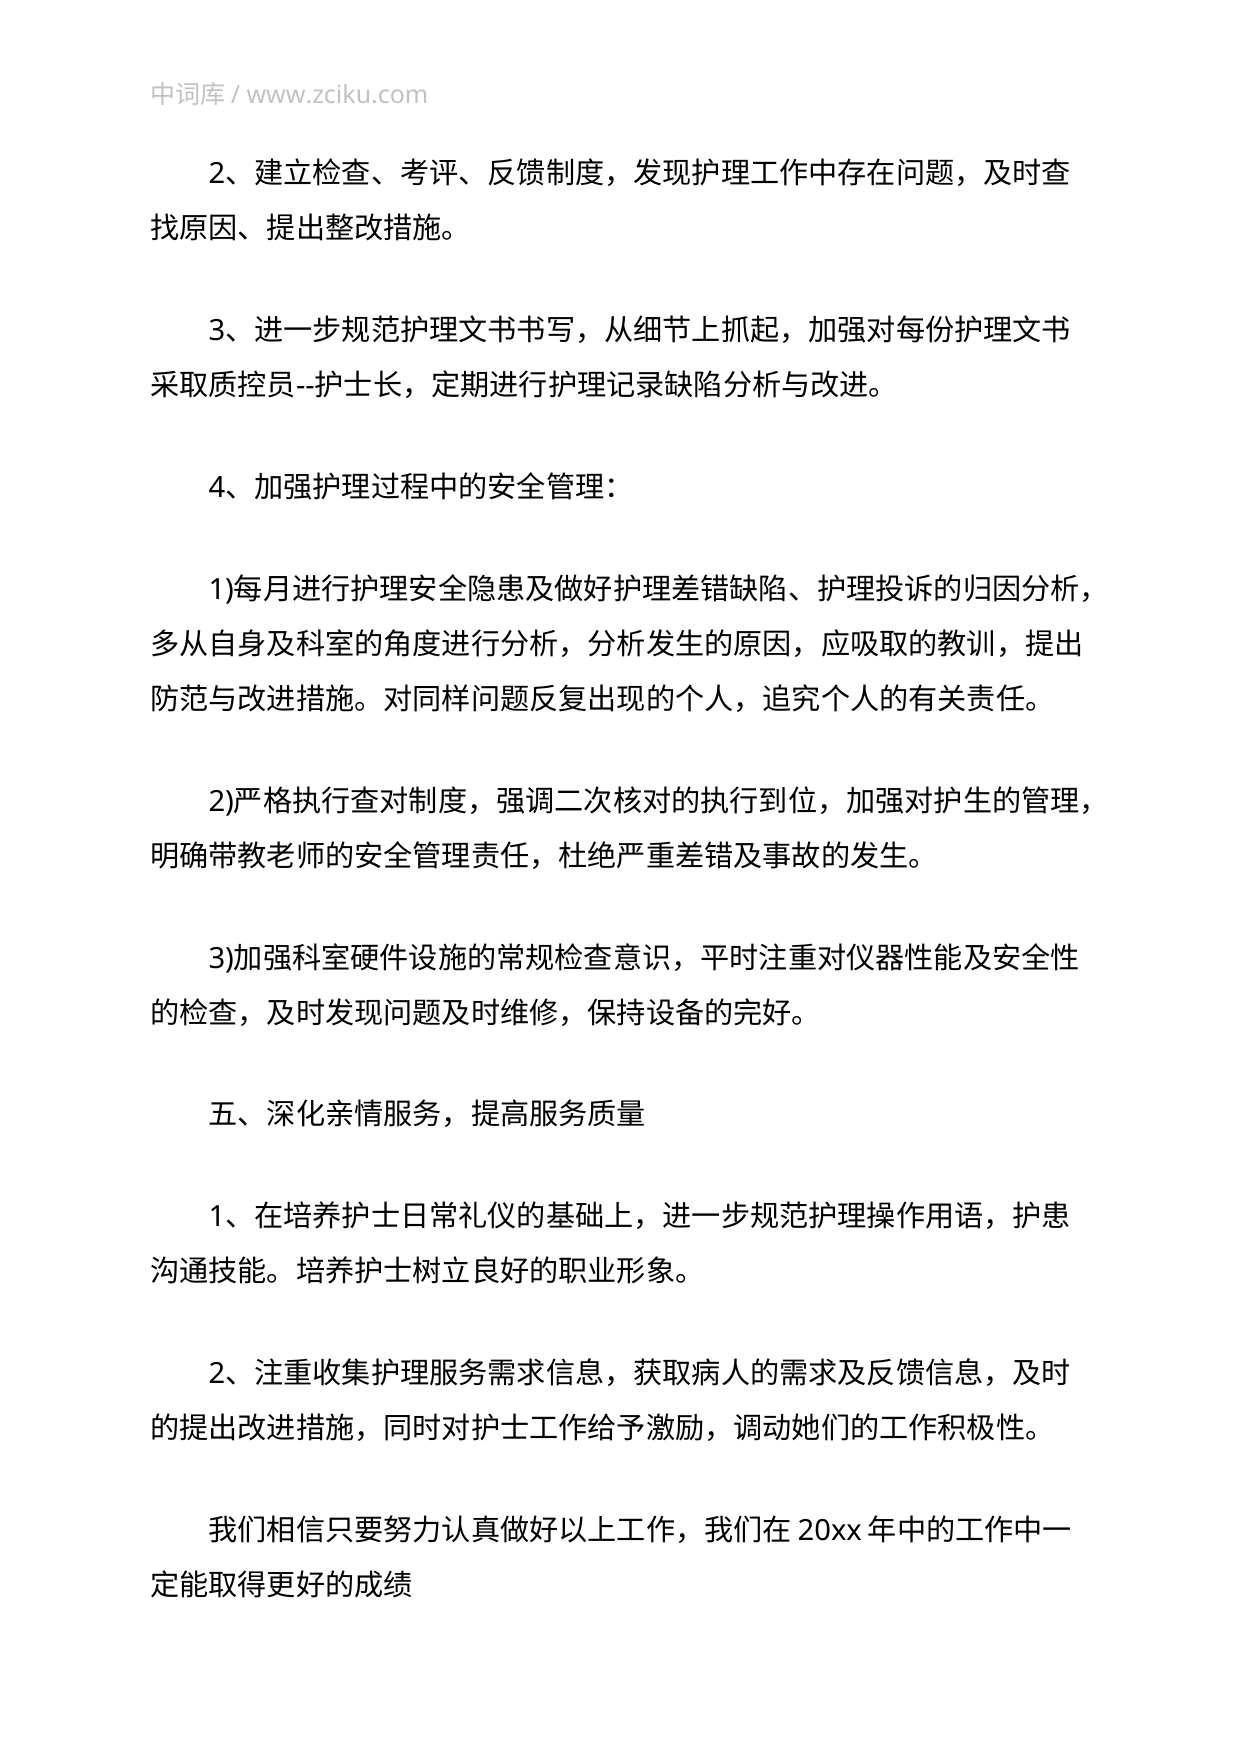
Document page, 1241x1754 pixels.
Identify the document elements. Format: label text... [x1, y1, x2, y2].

text 3)加强科室硬件设施的常规检查意识，平时注重对仪器性能及安全性的检查，及时发现问题及时维修，保持设备的完好。 [150, 934, 1090, 1031]
text 1、在培养护士日常礼仪的基础上，进一步规范护理操作用语，护患沟通技能。培养护士树立良好的职业形象。 [150, 1193, 1090, 1290]
text 我们相信只要努力认真做好以上工作，我们在20xx年中的工作中一定能取得更好的成绩 [150, 1506, 1090, 1603]
text 1)每月进行护理安全隐患及做好护理差错缺陷、护理投诉的归因分析，多从自身及科室的角度进行分析，分析发生的原因，应吸取的教训，提出防范与改进措施。对同样问题反复出现的个人，追究个人的有关责任。 [150, 566, 1090, 718]
text 3、进一步规范护理文书书写，从细节上抓起，加强对每份护理文书采取质控员--护士长，定期进行护理记录缺陷分析与改进。 [150, 307, 1090, 404]
text 2、注重收集护理服务需求信息，获取病人的需求及反馈信息，及时的提出改进措施，同时对护士工作给予激励，调动她们的工作积极性。 [150, 1349, 1090, 1447]
text 2、建立检查、考评、反馈制度，发现护理工作中存在问题，及时查找原因、提出整改措施。 [150, 150, 1090, 247]
text 五、深化亲情服务，提高服务质量 [150, 1091, 1090, 1133]
text 4、加强护理过程中的安全管理： [150, 464, 1090, 506]
text 2)严格执行查对制度，强调二次核对的执行到位，加强对护生的管理，明确带教老师的安全管理责任，杜绝严重差错及事故的发生。 [150, 777, 1090, 875]
